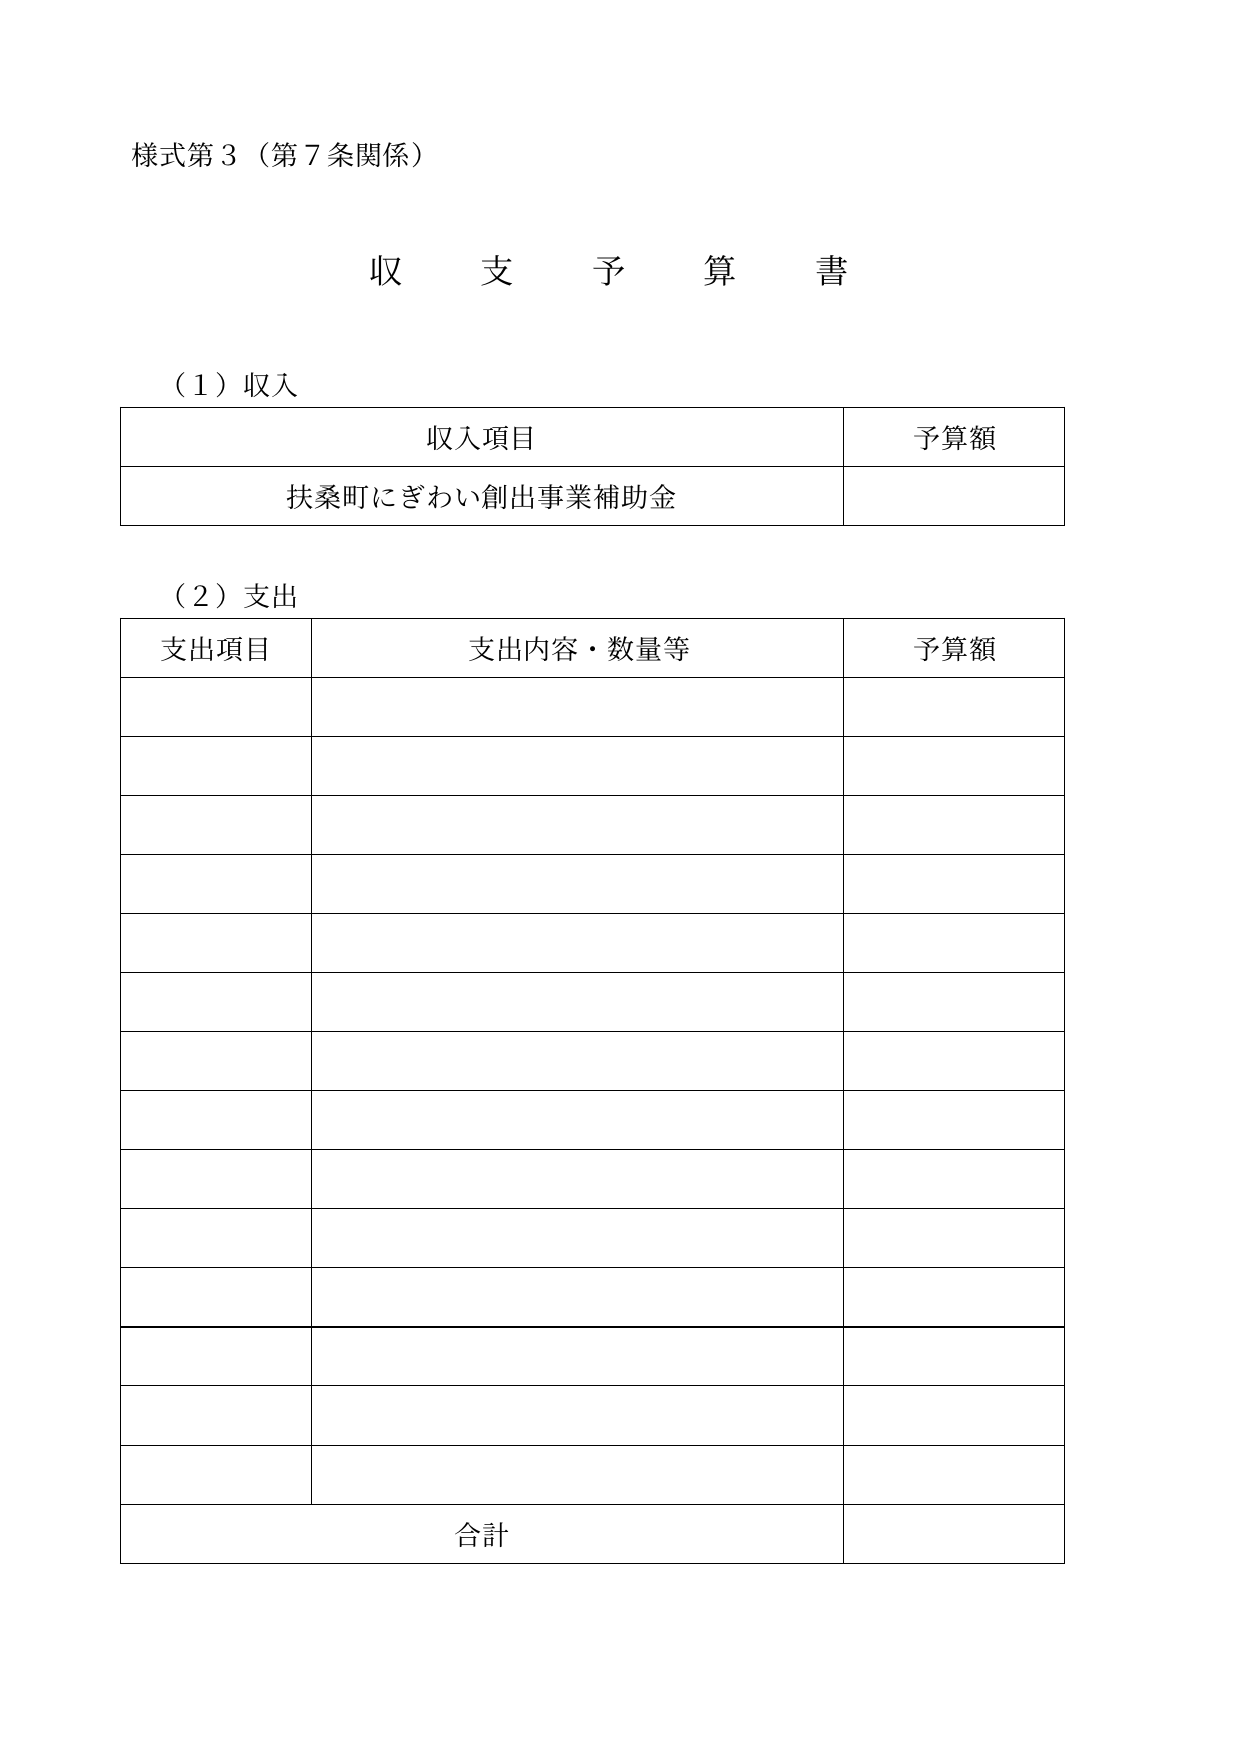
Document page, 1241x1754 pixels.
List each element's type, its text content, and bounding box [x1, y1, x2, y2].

table_cell [121, 1446, 311, 1503]
table_cell [121, 1268, 311, 1326]
table_cell [312, 1209, 843, 1267]
table_cell [121, 1386, 311, 1444]
table_cell [121, 914, 311, 972]
table_cell [844, 796, 1064, 854]
table_cell [121, 678, 311, 736]
table_cell [312, 796, 843, 854]
table_cell [844, 1505, 1064, 1563]
table_cell [844, 914, 1064, 972]
table_cell [844, 1209, 1064, 1267]
table_cell [312, 1150, 843, 1208]
text （１）収入 [132, 361, 1109, 407]
text 収 支 予 算 書 [132, 223, 1109, 315]
table_cell [121, 1209, 311, 1267]
table_cell [312, 737, 843, 795]
table_cell [312, 1032, 843, 1090]
table_cell [844, 1150, 1064, 1208]
table_cell [312, 678, 843, 736]
table_cell [844, 1091, 1064, 1149]
table_cell [844, 1268, 1064, 1326]
table_cell [312, 1268, 843, 1326]
table_cell [312, 1091, 843, 1149]
table_cell [844, 467, 1064, 525]
table_cell 合計 [121, 1505, 843, 1563]
table_cell [121, 1150, 311, 1208]
table_cell [121, 973, 311, 1031]
table_cell [844, 973, 1064, 1031]
table_cell [312, 1328, 843, 1385]
table_cell [844, 1032, 1064, 1090]
table_cell [312, 855, 843, 913]
text 様式第３（第７条関係） [132, 131, 1109, 177]
table_header 予算額 [844, 408, 1064, 466]
table_header 支出項目 [121, 619, 311, 677]
table_cell [312, 1386, 843, 1444]
table_cell [121, 1091, 311, 1149]
table_cell [121, 855, 311, 913]
table_cell [121, 1032, 311, 1090]
table_cell [312, 1446, 843, 1503]
text （２）支出 [132, 572, 1109, 618]
table_cell [121, 1328, 311, 1385]
table_cell [312, 973, 843, 1031]
table_cell [844, 1328, 1064, 1385]
table_cell [844, 737, 1064, 795]
table_cell [844, 1446, 1064, 1503]
table_cell [121, 737, 311, 795]
table_header 収入項目 [121, 408, 843, 466]
table_cell [312, 914, 843, 972]
table_cell 扶桑町にぎわい創出事業補助金 [121, 467, 843, 525]
table_header 支出内容・数量等 [312, 619, 843, 677]
table_cell [844, 1386, 1064, 1444]
table_header 予算額 [844, 619, 1064, 677]
table_cell [844, 678, 1064, 736]
table_cell [121, 796, 311, 854]
table_cell [844, 855, 1064, 913]
